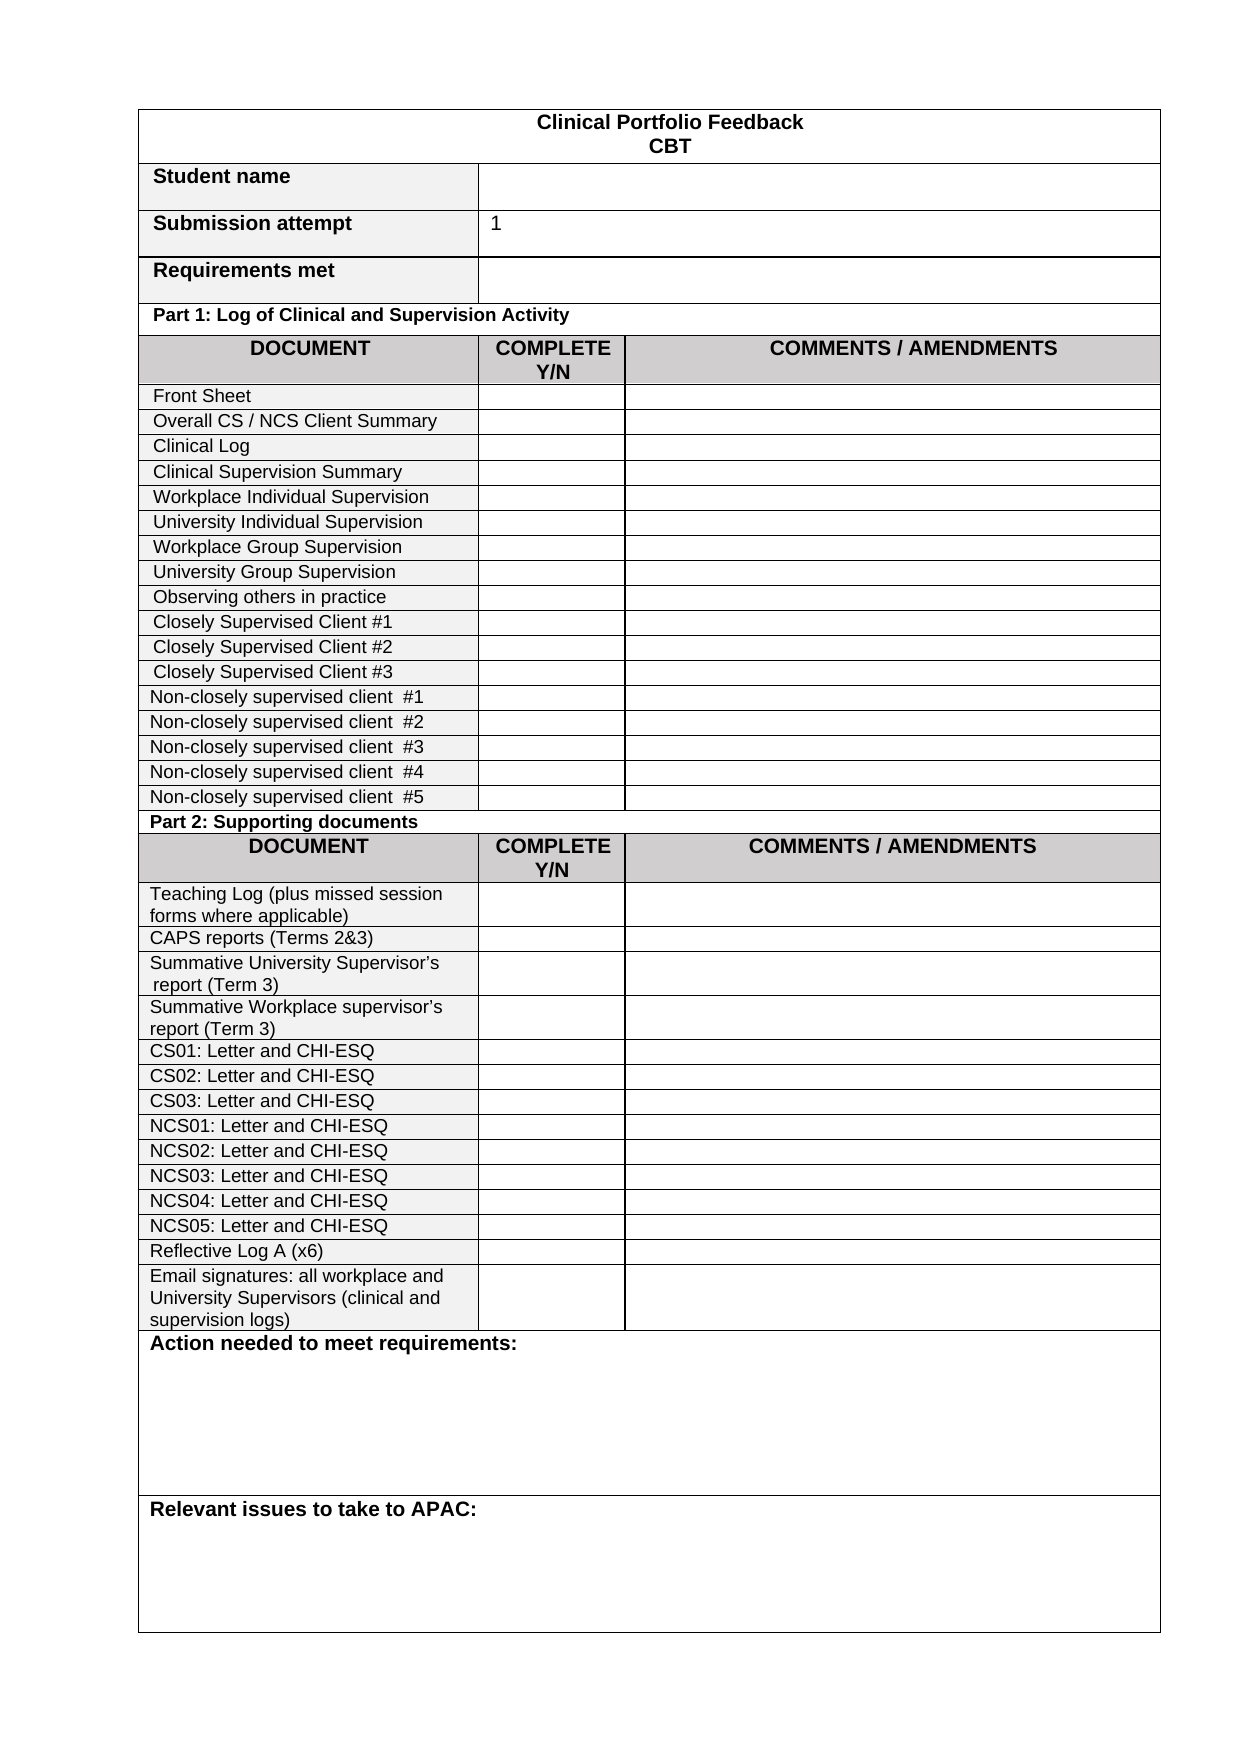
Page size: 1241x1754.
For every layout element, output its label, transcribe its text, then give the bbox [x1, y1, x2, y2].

table_cell [626, 1065, 1160, 1089]
table_cell [479, 258, 1160, 303]
table_cell NCS03: Letter and CHI-ESQ [139, 1165, 478, 1189]
table_cell Part 2: Supporting documents [139, 811, 1160, 833]
table_cell NCS04: Letter and CHI-ESQ [139, 1190, 478, 1214]
table_cell [626, 1115, 1160, 1139]
table_cell [626, 952, 1160, 995]
table_cell COMMENTS / AMENDMENTS [626, 336, 1160, 383]
table_cell Summative Workplace supervisor’s report (Term 3) [139, 996, 478, 1039]
table_cell [626, 883, 1160, 926]
table_cell CS02: Letter and CHI-ESQ [139, 1065, 478, 1089]
table_cell [479, 164, 1160, 210]
table_cell Non-closely supervised client #2 [139, 711, 478, 735]
table_cell [626, 686, 1160, 710]
table_cell Summative University Supervisor’s report (Term 3) [139, 952, 478, 995]
table_cell [626, 1240, 1160, 1264]
table_cell CAPS reports (Terms 2&3) [139, 927, 478, 951]
table_cell [626, 410, 1160, 433]
table_cell [626, 786, 1160, 810]
table_cell [479, 561, 624, 585]
table_cell Non-closely supervised client #1 [139, 686, 478, 710]
table_cell [626, 1090, 1160, 1114]
table_cell [479, 761, 624, 785]
table_cell [626, 461, 1160, 485]
table_cell [479, 1215, 624, 1239]
table_cell Non-closely supervised client #3 [139, 736, 478, 760]
table_cell CS03: Letter and CHI-ESQ [139, 1090, 478, 1114]
table_cell [479, 883, 624, 926]
table_cell Action needed to meet requirements: [139, 1331, 1160, 1495]
table_cell [626, 1215, 1160, 1239]
table_cell Closely Supervised Client #2 [139, 636, 478, 660]
table_cell University Group Supervision [139, 561, 478, 585]
table_cell NCS01: Letter and CHI-ESQ [139, 1115, 478, 1139]
table_cell [626, 561, 1160, 585]
table_cell [626, 636, 1160, 660]
table_cell Submission attempt [139, 211, 478, 256]
table_cell [626, 611, 1160, 635]
table_cell Teaching Log (plus missed session forms where applicable) [139, 883, 478, 926]
table_cell [479, 686, 624, 710]
table_cell Overall CS / NCS Client Summary [139, 410, 478, 433]
table_cell [626, 511, 1160, 535]
table_cell Non-closely supervised client #4 [139, 761, 478, 785]
table_cell [479, 511, 624, 535]
table_cell [626, 1190, 1160, 1214]
table_cell [626, 761, 1160, 785]
table_cell Observing others in practice [139, 586, 478, 610]
table_cell [626, 536, 1160, 560]
table_cell Relevant issues to take to APAC: [139, 1496, 1160, 1632]
table_cell [479, 611, 624, 635]
table_cell Clinical Supervision Summary [139, 461, 478, 485]
table_cell [479, 711, 624, 735]
table_cell Part 1: Log of Clinical and Supervision Activity [139, 304, 1160, 334]
table_cell [626, 736, 1160, 760]
table_cell [479, 461, 624, 485]
table_cell [479, 385, 624, 408]
table_cell [626, 1265, 1160, 1330]
table_cell Workplace Individual Supervision [139, 486, 478, 510]
table_cell Closely Supervised Client #3 [139, 661, 478, 685]
table_cell COMMENTS / AMENDMENTS [626, 834, 1160, 882]
table_cell [626, 661, 1160, 685]
table_cell NCS02: Letter and CHI-ESQ [139, 1140, 478, 1164]
table_cell [479, 1115, 624, 1139]
table_cell [479, 1040, 624, 1064]
table_cell Closely Supervised Client #1 [139, 611, 478, 635]
table_cell CS01: Letter and CHI-ESQ [139, 1040, 478, 1064]
table_cell [479, 786, 624, 810]
table_cell NCS05: Letter and CHI-ESQ [139, 1215, 478, 1239]
table_cell Email signatures: all workplace and University Supervisors (clinical and supervision logs) [139, 1265, 478, 1330]
table_cell Non-closely supervised client #5 [139, 786, 478, 810]
table_header Clinical Portfolio Feedback CBT [139, 110, 1160, 163]
table_cell COMPLETE Y/N [479, 834, 624, 882]
table_cell [479, 1240, 624, 1264]
table_cell [626, 435, 1160, 460]
table_cell Workplace Group Supervision [139, 536, 478, 560]
table_cell University Individual Supervision [139, 511, 478, 535]
table_cell [479, 586, 624, 610]
table_cell [626, 1165, 1160, 1189]
table_cell DOCUMENT [139, 336, 478, 383]
table_cell [479, 636, 624, 660]
table_cell [479, 927, 624, 951]
table_cell [479, 435, 624, 460]
table_cell [479, 661, 624, 685]
table_cell [479, 1140, 624, 1164]
table_cell Reflective Log A (x6) [139, 1240, 478, 1264]
table_cell [479, 1065, 624, 1089]
table_cell [626, 486, 1160, 510]
table_cell [479, 486, 624, 510]
table_cell [626, 927, 1160, 951]
table_cell [626, 586, 1160, 610]
table_cell [626, 996, 1160, 1039]
table_cell COMPLETE Y/N [479, 336, 624, 383]
table_cell DOCUMENT [139, 834, 478, 882]
table_cell [479, 1165, 624, 1189]
table_cell 1 [479, 211, 1160, 256]
table_cell [479, 410, 624, 433]
table_cell Clinical Log [139, 435, 478, 460]
table_cell [626, 1040, 1160, 1064]
table_cell [479, 736, 624, 760]
table_cell [626, 1140, 1160, 1164]
table_cell [479, 1265, 624, 1330]
table_cell [479, 1190, 624, 1214]
table_cell [479, 536, 624, 560]
table_cell [479, 996, 624, 1039]
table_cell Requirements met [139, 258, 478, 303]
table_cell Student name [139, 164, 478, 210]
table_cell [479, 952, 624, 995]
table_cell [479, 1090, 624, 1114]
table_cell [626, 385, 1160, 408]
table_cell Front Sheet [139, 385, 478, 408]
table_cell [626, 711, 1160, 735]
